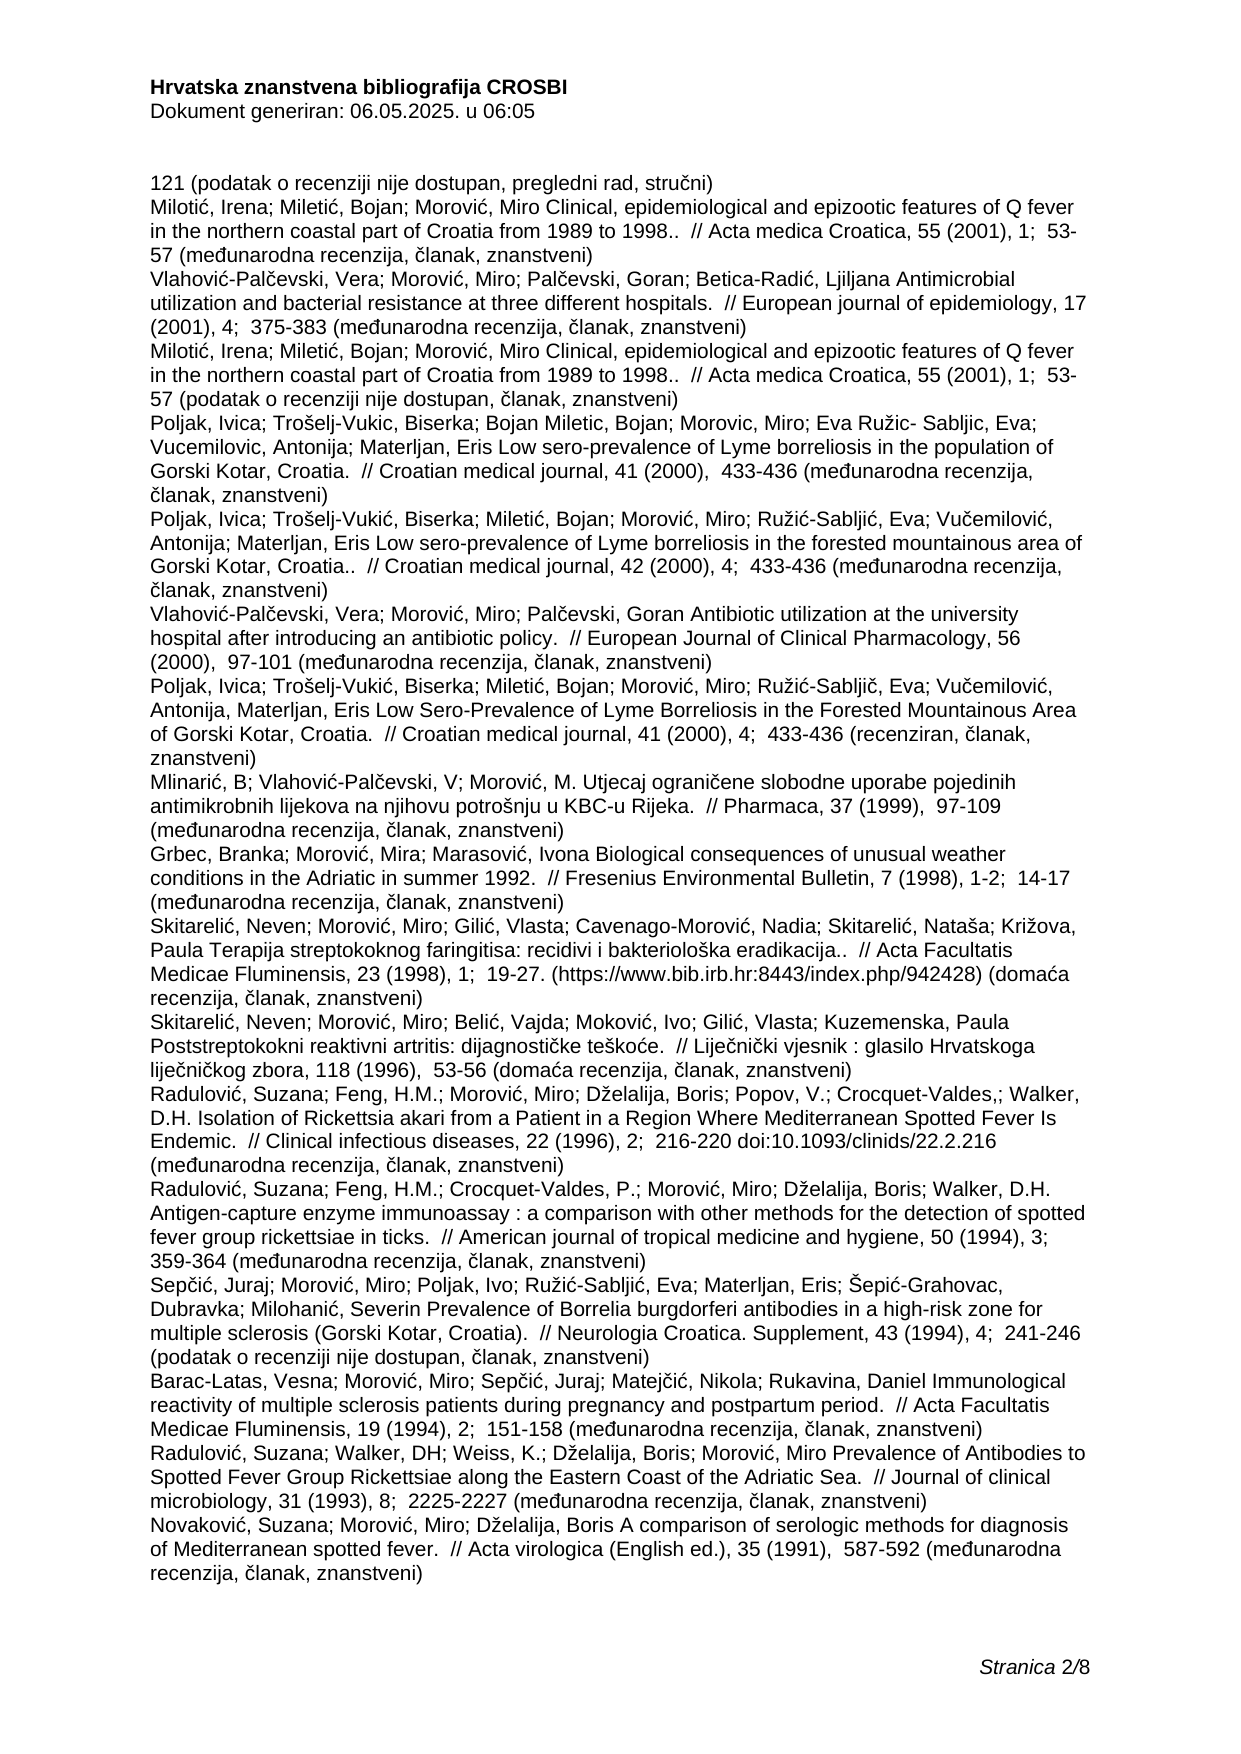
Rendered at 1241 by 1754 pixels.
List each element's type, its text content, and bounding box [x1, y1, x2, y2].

text Novaković, Suzana; Morović, Miro; Dželalija, Boris [150, 1513, 1090, 1584]
text Poljak, Ivica; Trošelj-Vukić, Biserka; Miletić, Bojan; Morović, Miro; Ružić-Sabljič, Eva; Vučemilović, Antonija, Materljan, Eris [150, 674, 1090, 770]
text Skitarelić, Neven; Morović, Miro; Gilić, Vlasta; Cavenago-Morović, Nadia; Skitarelić, Nataša; Križova, Paula [150, 914, 1090, 1009]
text Milotić, Irena; Miletić, Bojan; Morović, Miro [150, 195, 1090, 267]
text Vlahović-Palčevski, Vera; Morović, Miro; Palčevski, Goran; Betica-Radić, Ljiljana [150, 267, 1090, 339]
text Radulović, Suzana; Feng, H.M.; Morović, Miro; Dželalija, Boris; Popov, V.; Crocquet-Valdes,; Walker, D.H. [150, 1081, 1090, 1177]
text Vlahović-Palčevski, Vera; Morović, Miro; Palčevski, Goran [150, 602, 1090, 674]
text Milotić, Irena; Miletić, Bojan; Morović, Miro [150, 339, 1090, 411]
text Poljak, Ivica; Trošelj-Vukić, Biserka; Miletić, Bojan; Morović, Miro; Ružić-Sabljić, Eva; Vučemilović, Antonija; Materljan, Eris [150, 506, 1090, 602]
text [150, 171, 1090, 195]
text Radulović, Suzana; Feng, H.M.; Crocquet-Valdes, P.; Morović, Miro; Dželalija, Boris; Walker, D.H. [150, 1177, 1090, 1273]
text Sepčić, Juraj; Morović, Miro; Poljak, Ivo; Ružić-Sabljić, Eva; Materljan, Eris; Šepić-Grahovac, Dubravka; Milohanić, Severin [150, 1273, 1090, 1369]
text Mlinarić, B; Vlahović-Palčevski, V; Morović, M. [150, 770, 1090, 842]
text Radulović, Suzana; Walker, DH; Weiss, K.; Dželalija, Boris; Morović, Miro [150, 1441, 1090, 1513]
text Grbec, Branka; Morović, Mira; Marasović, Ivona [150, 842, 1090, 914]
text Poljak, Ivica; Trošelj-Vukic, Biserka; Bojan Miletic, Bojan; Morovic, Miro; Eva Ružic- Sabljic, Eva; Vucemilovic, Antonija; Materljan, Eris [150, 411, 1090, 506]
text Skitarelić, Neven; Morović, Miro; Belić, Vajda; Moković, Ivo; Gilić, Vlasta; Kuzemenska, Paula [150, 1009, 1090, 1081]
text Barac-Latas, Vesna; Morović, Miro; Sepčić, Juraj; Matejčić, Nikola; Rukavina, Daniel [150, 1369, 1090, 1441]
